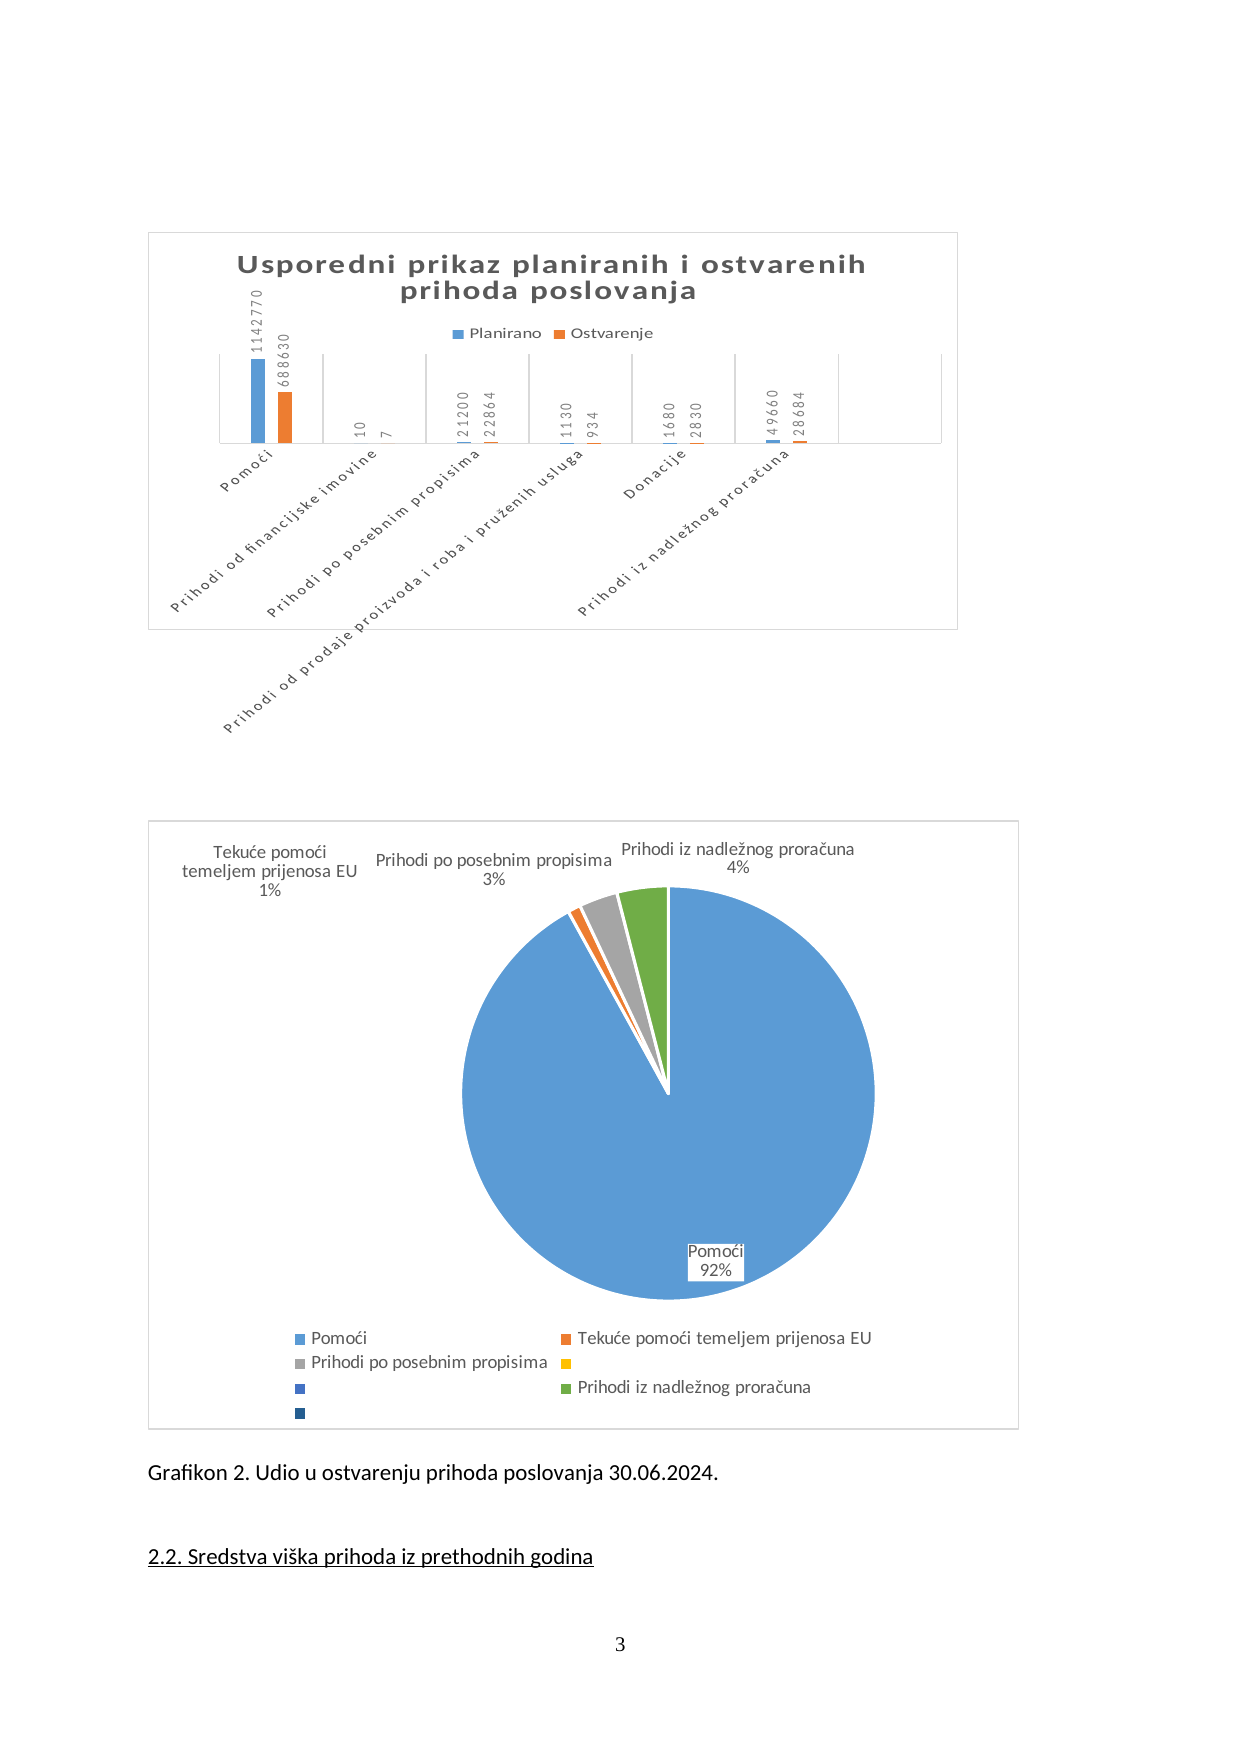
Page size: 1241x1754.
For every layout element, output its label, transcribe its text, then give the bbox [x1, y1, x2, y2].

text 2.2. Sredstva viška prihoda iz prethodnih godina [148, 1542, 1093, 1570]
text Grafikon 2. Udio u ostvarenju prihoda poslovanja 30.06.2024. [148, 1458, 1093, 1486]
